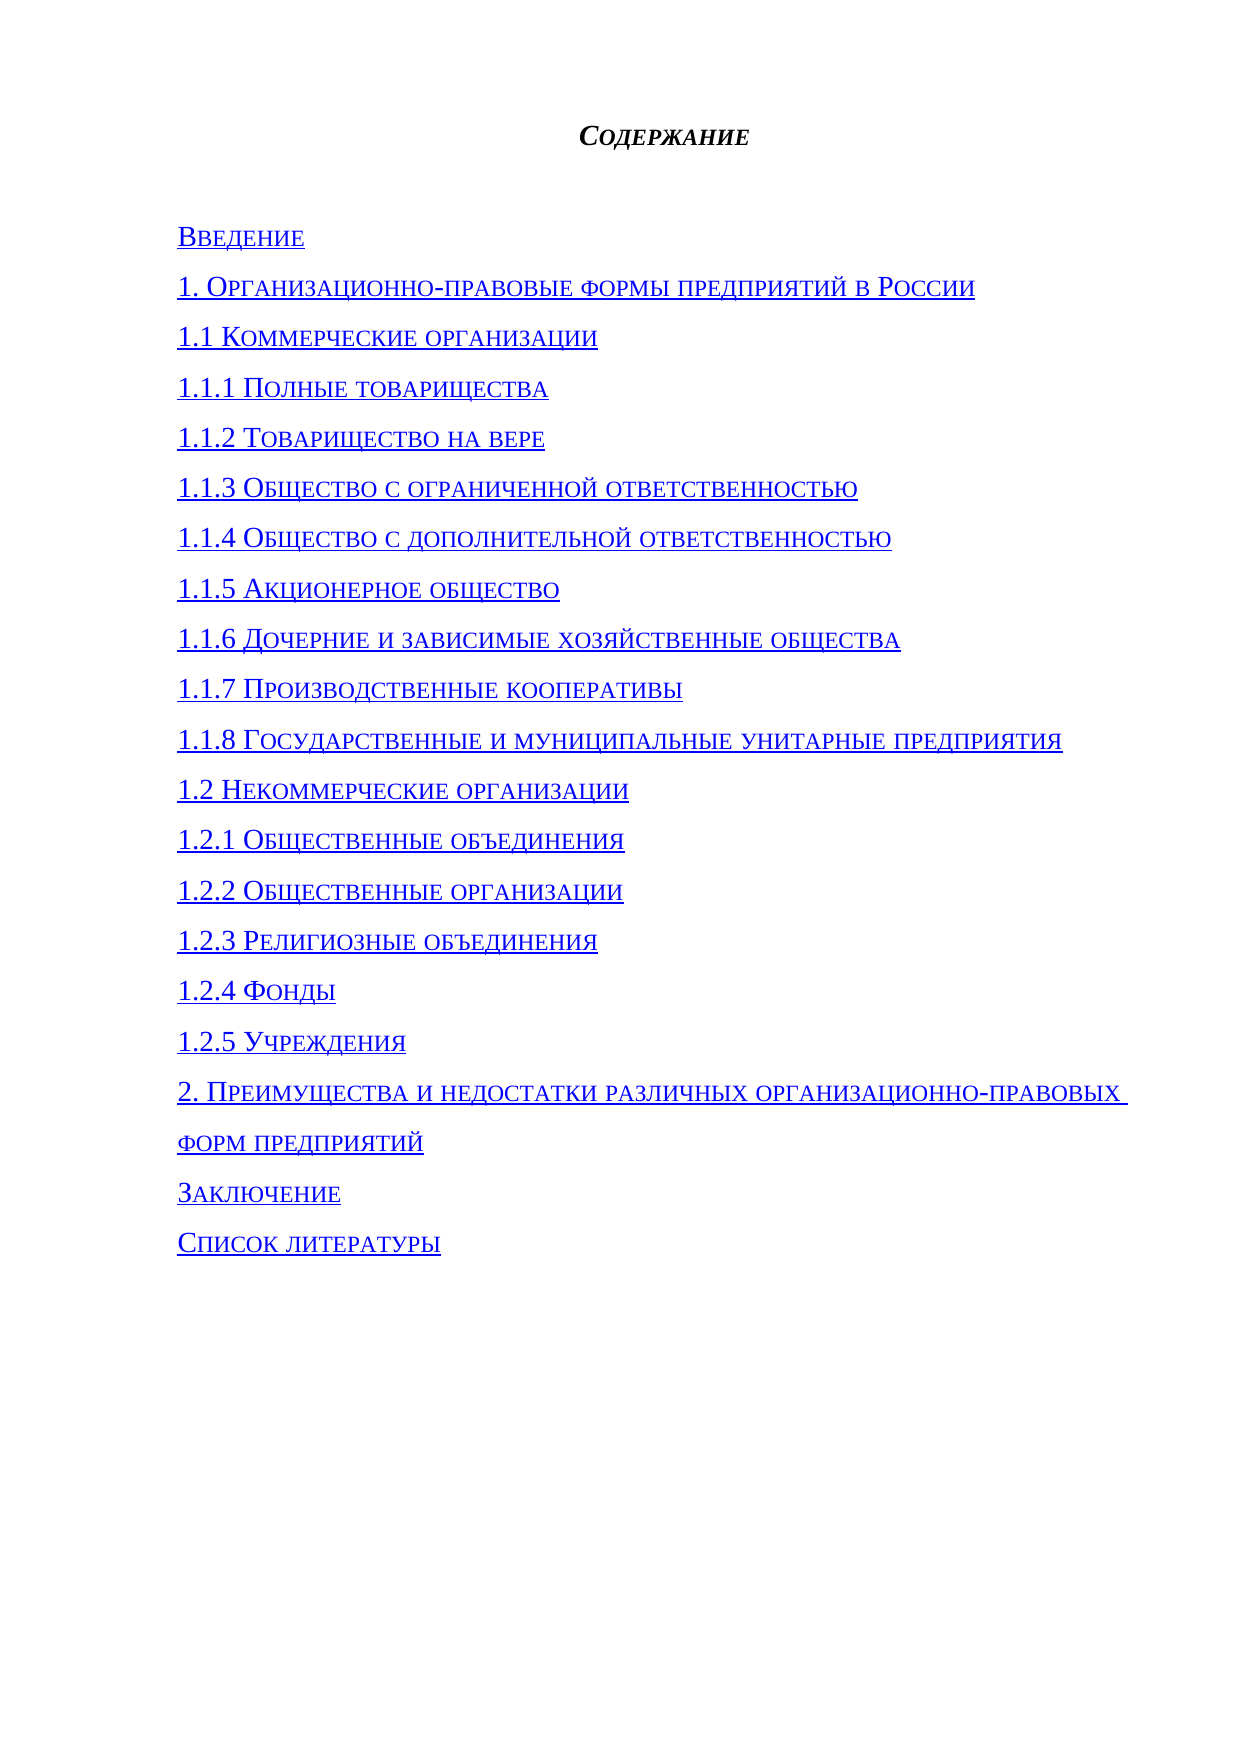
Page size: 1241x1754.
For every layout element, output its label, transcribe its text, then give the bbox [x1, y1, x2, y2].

text 1.1.6 Дочерние и зависимые хозяйственные общества [177, 621, 1152, 655]
text 1. Организационно-правовые формы предприятий в России [177, 269, 1152, 303]
text 1.1.2 Товарищество на вере [177, 420, 1152, 453]
text 1.2.1 Общественные объединения [177, 822, 1152, 856]
text Введение [177, 219, 1152, 252]
text 1.2.2 Общественные организации [177, 873, 1152, 906]
text 1.1 Коммерческие организации [177, 319, 1152, 353]
text 1.2.5 Учреждения [177, 1024, 1152, 1057]
text 1.1.8 Государственные и муниципальные унитарные предприятия [177, 722, 1152, 755]
text Заключение [177, 1175, 1152, 1208]
text 1.2 Некоммерческие организации [177, 772, 1152, 806]
text 1.1.3 Общество с ограниченной ответственностью [177, 470, 1152, 504]
text 1.2.4 Фонды [177, 973, 1152, 1007]
text Содержание [177, 118, 1152, 152]
text 1.1.7 Производственные кооперативы [177, 672, 1152, 705]
text 1.1.5 Акционерное общество [177, 571, 1152, 604]
text 1.1.1 Полные товарищества [177, 370, 1152, 403]
text 1.2.3 Религиозные объединения [177, 923, 1152, 957]
text Список литературы [177, 1225, 1152, 1258]
text 2. Преимущества и недостатки различных организационно-правовых форм предприятий [177, 1074, 1152, 1158]
text 1.1.4 Общество с дополнительной ответственностью [177, 521, 1152, 554]
